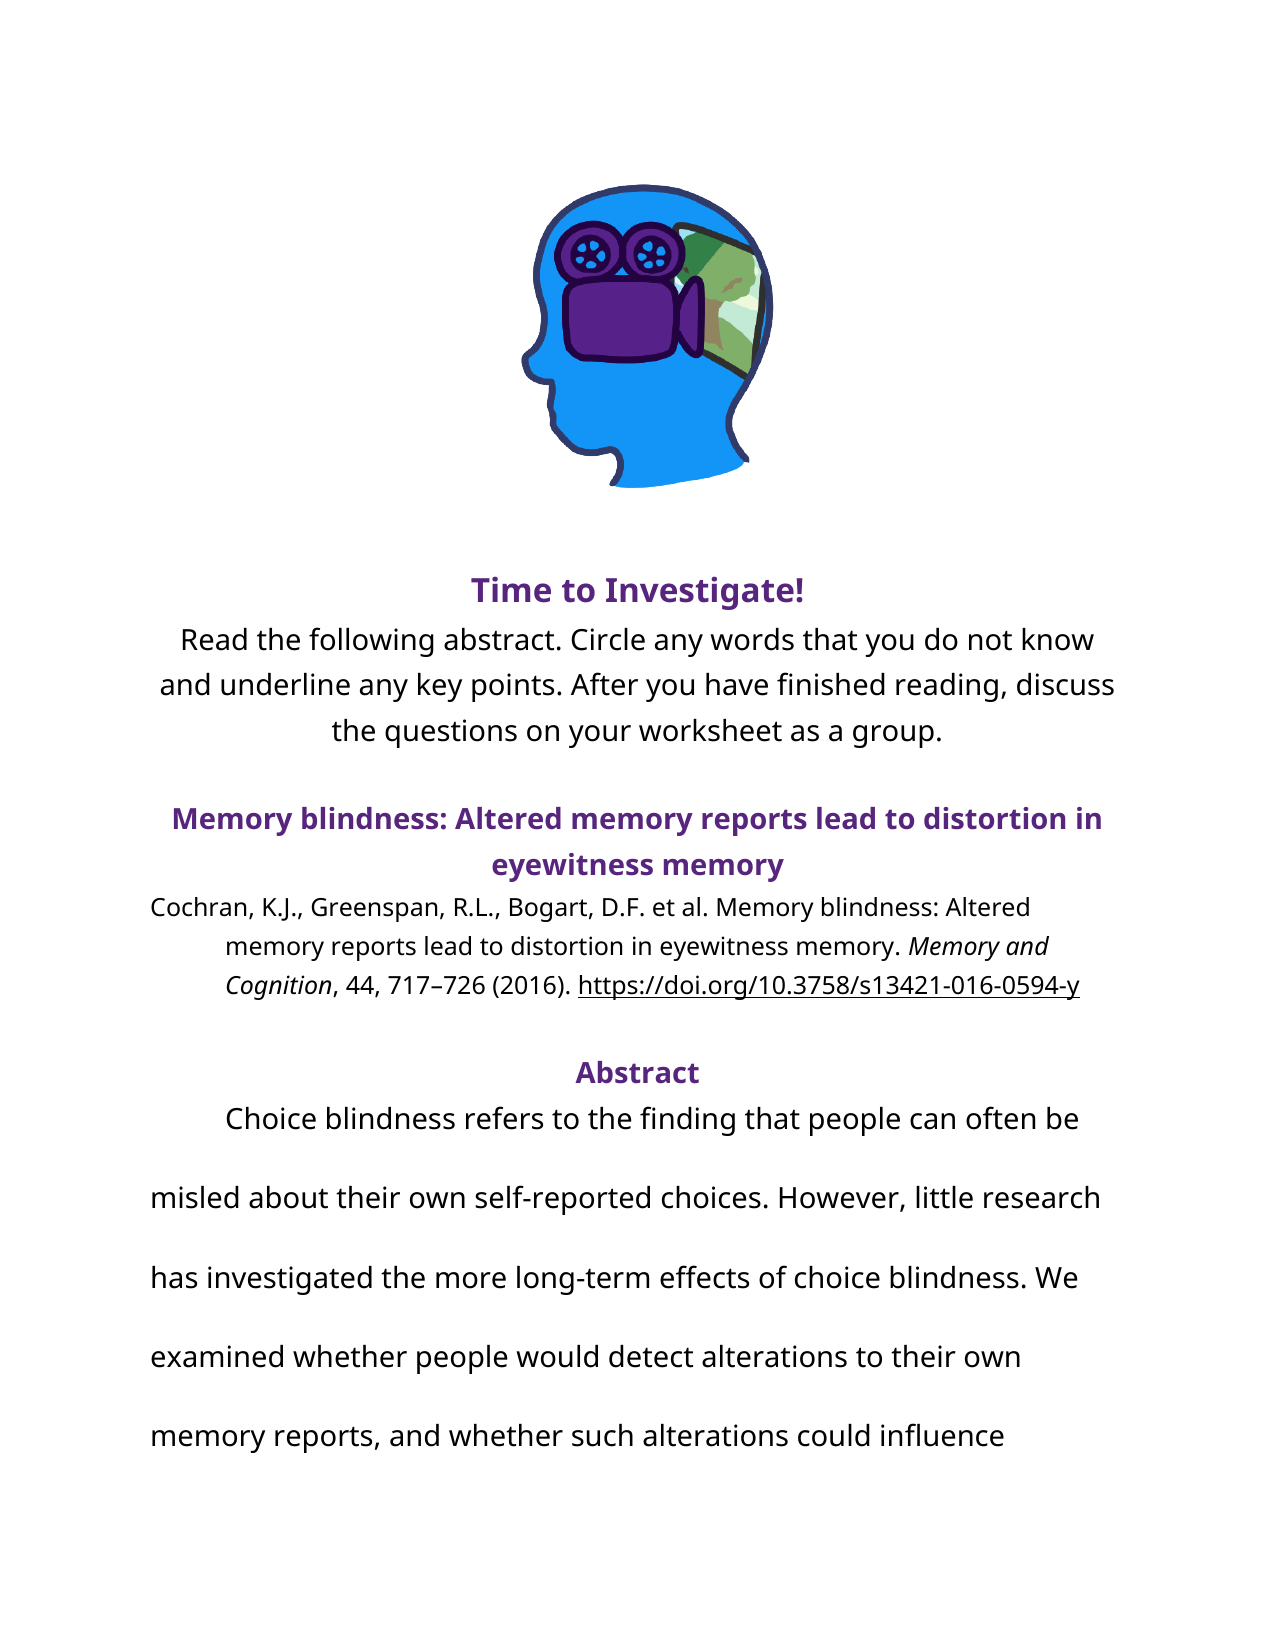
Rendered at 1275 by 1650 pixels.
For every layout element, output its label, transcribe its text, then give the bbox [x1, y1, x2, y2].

text Memory blindness: Altered memory reports lead to distortion in eyewitness memory [150, 798, 1125, 883]
text Time to Investigate! [150, 567, 1125, 612]
text Read the following abstract. Circle any words that you do not know and underline any key points. After you have finished reading, discuss the questions on your worksheet as a group. [150, 619, 1125, 750]
text Cochran, K.J., Greenspan, R.L., Bogart, D.F. et al. Memory blindness: Altered memory reports lead to distortion in eyewitness memory. Memory and Cognition, 44, 717–726 (2016). https://doi.org/10.3758/s13421-016-0594-y [150, 889, 1125, 1002]
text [150, 1098, 1125, 1455]
picture [462, 150, 813, 491]
text Abstract [150, 1052, 1125, 1092]
